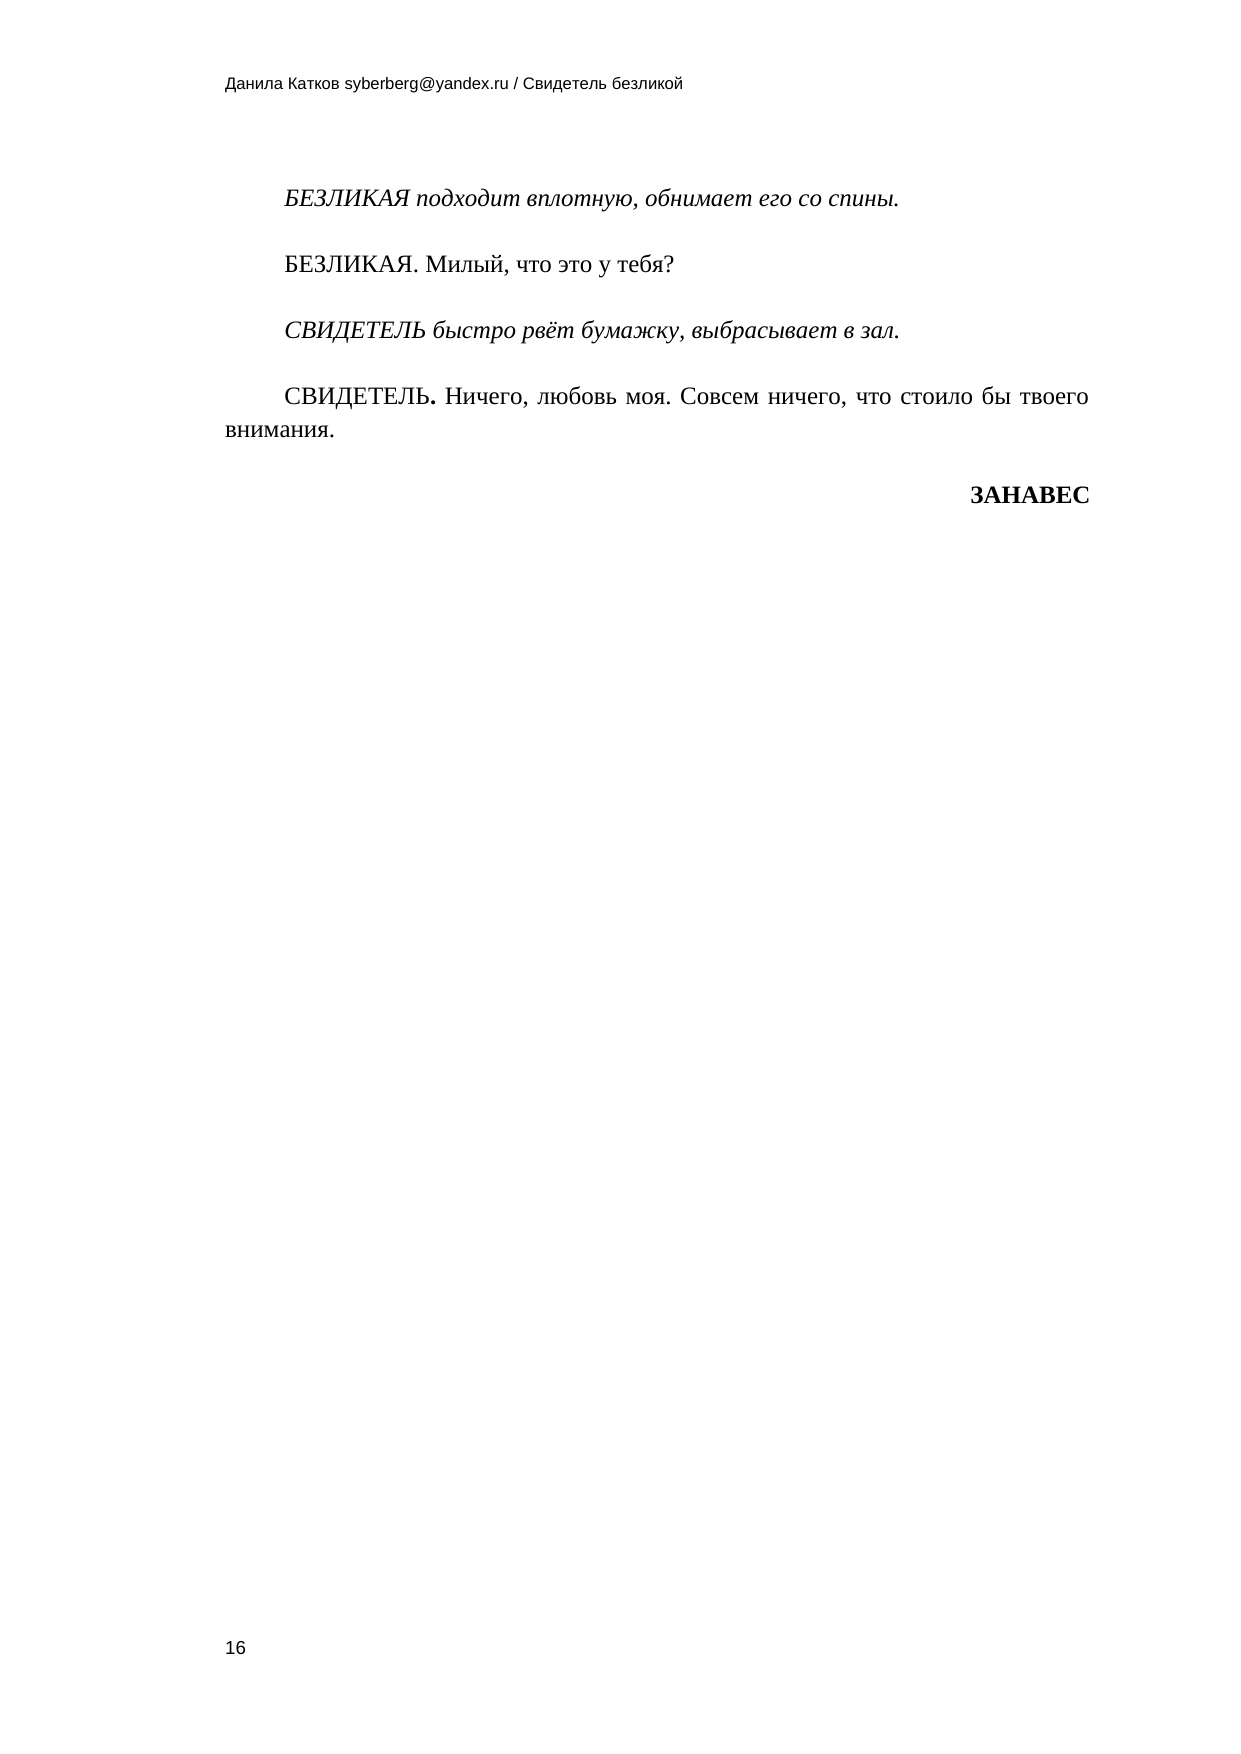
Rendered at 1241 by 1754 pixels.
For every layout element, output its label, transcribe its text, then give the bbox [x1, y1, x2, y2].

text СВИДЕТЕЛЬ быстро рвёт бумажку, выбрасывает в зал. [225, 315, 1090, 344]
text ЗАНАВЕС [225, 480, 1090, 509]
text БЕЗЛИКАЯ подходит вплотную, обнимает его со спины. [225, 183, 1090, 212]
text БЕЗЛИКАЯ. Милый, что это у тебя? [225, 249, 1090, 278]
text СВИДЕТЕЛЬ. Ничего, любовь моя. Совсем ничего, что стоило бы твоего внимания. [225, 381, 1090, 443]
